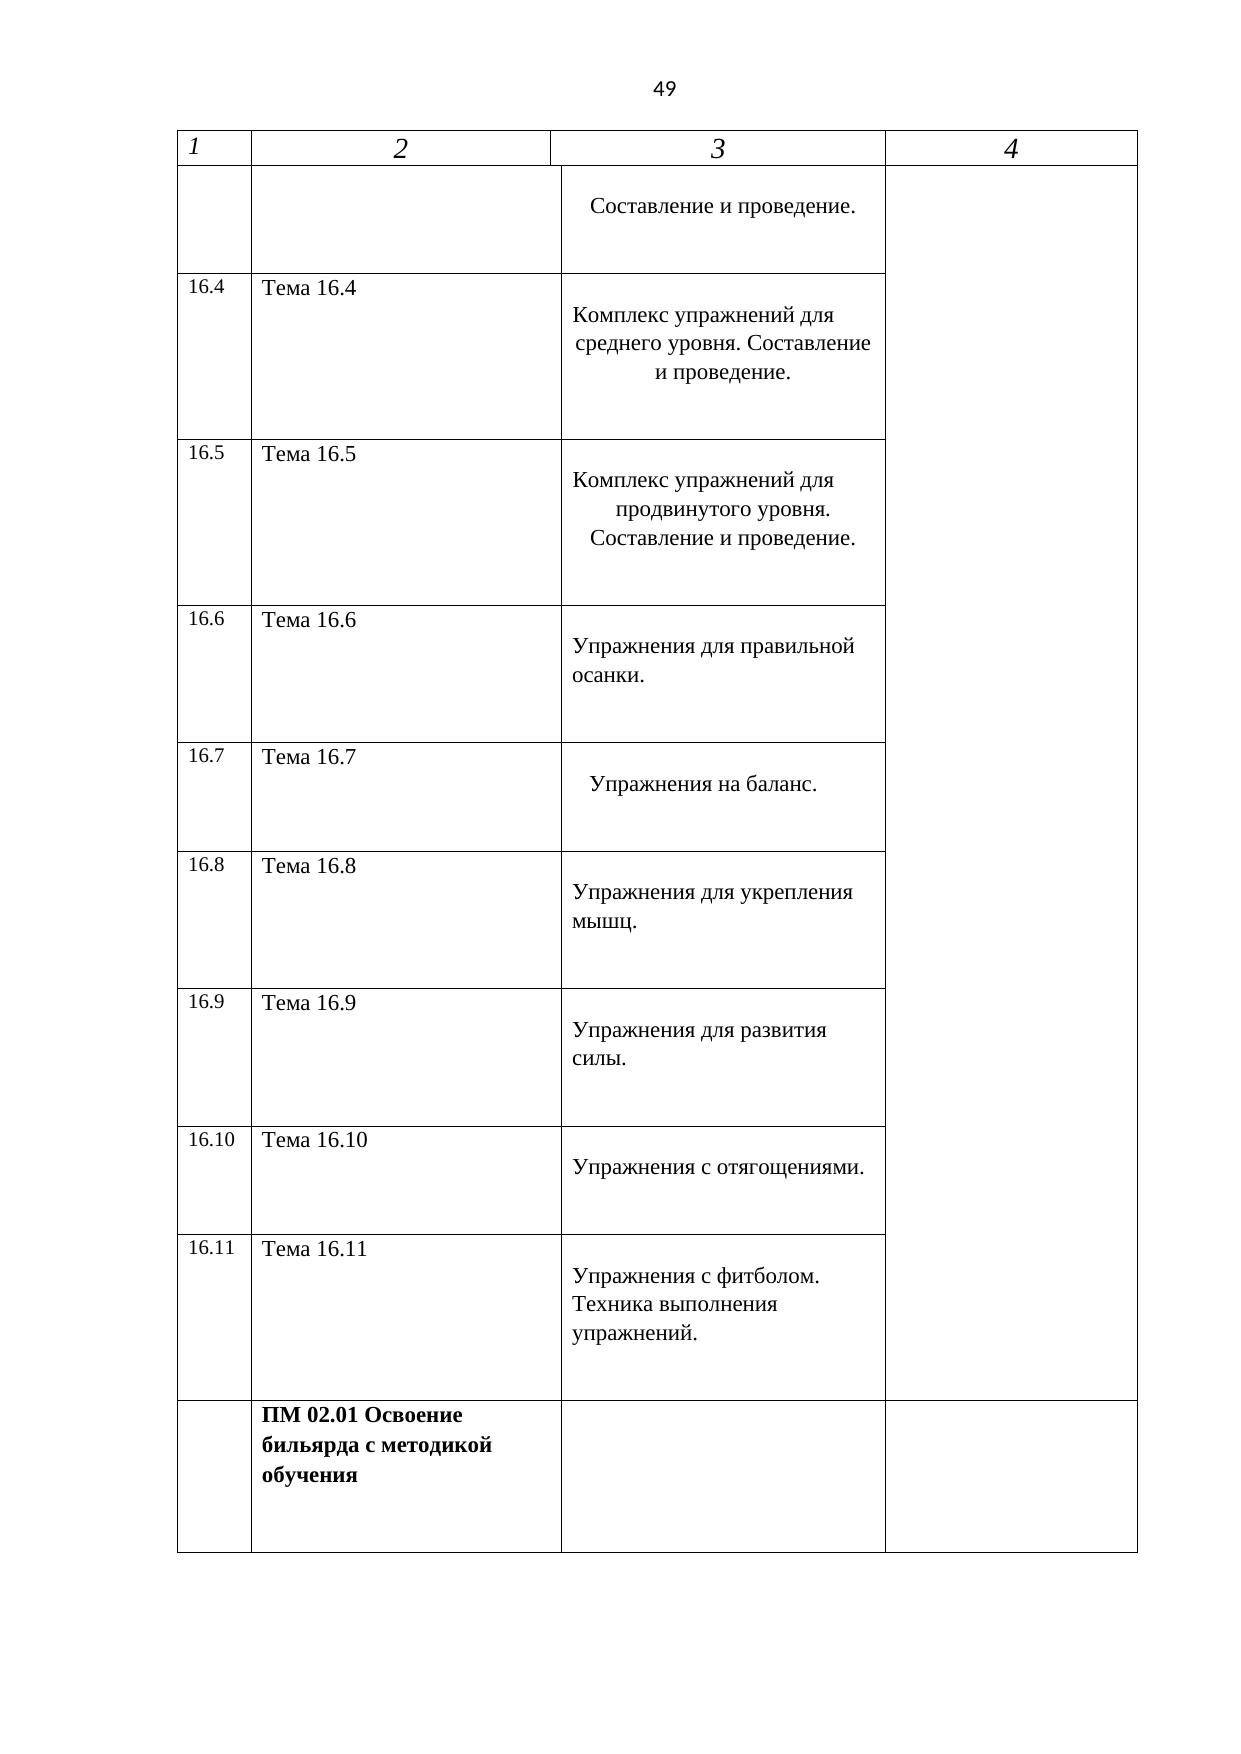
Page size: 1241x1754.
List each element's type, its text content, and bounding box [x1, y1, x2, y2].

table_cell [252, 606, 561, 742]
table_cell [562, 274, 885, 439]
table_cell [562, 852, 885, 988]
table_header 2 [252, 131, 550, 164]
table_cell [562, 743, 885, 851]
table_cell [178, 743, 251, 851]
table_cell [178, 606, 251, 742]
table_header 4 [886, 131, 1137, 164]
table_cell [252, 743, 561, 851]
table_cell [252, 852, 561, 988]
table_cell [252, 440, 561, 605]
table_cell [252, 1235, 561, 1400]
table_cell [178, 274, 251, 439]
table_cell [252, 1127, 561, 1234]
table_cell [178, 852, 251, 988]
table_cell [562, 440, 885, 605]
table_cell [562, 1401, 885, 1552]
table_header 1 [178, 131, 251, 164]
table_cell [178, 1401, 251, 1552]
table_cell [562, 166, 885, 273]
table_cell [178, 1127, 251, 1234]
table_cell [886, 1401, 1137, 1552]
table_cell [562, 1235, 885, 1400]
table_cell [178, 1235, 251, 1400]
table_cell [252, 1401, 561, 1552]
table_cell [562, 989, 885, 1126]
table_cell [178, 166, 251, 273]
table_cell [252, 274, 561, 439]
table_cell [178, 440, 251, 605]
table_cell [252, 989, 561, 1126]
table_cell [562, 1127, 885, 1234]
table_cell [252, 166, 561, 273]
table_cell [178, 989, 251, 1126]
table_header 3 [551, 131, 885, 164]
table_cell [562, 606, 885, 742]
